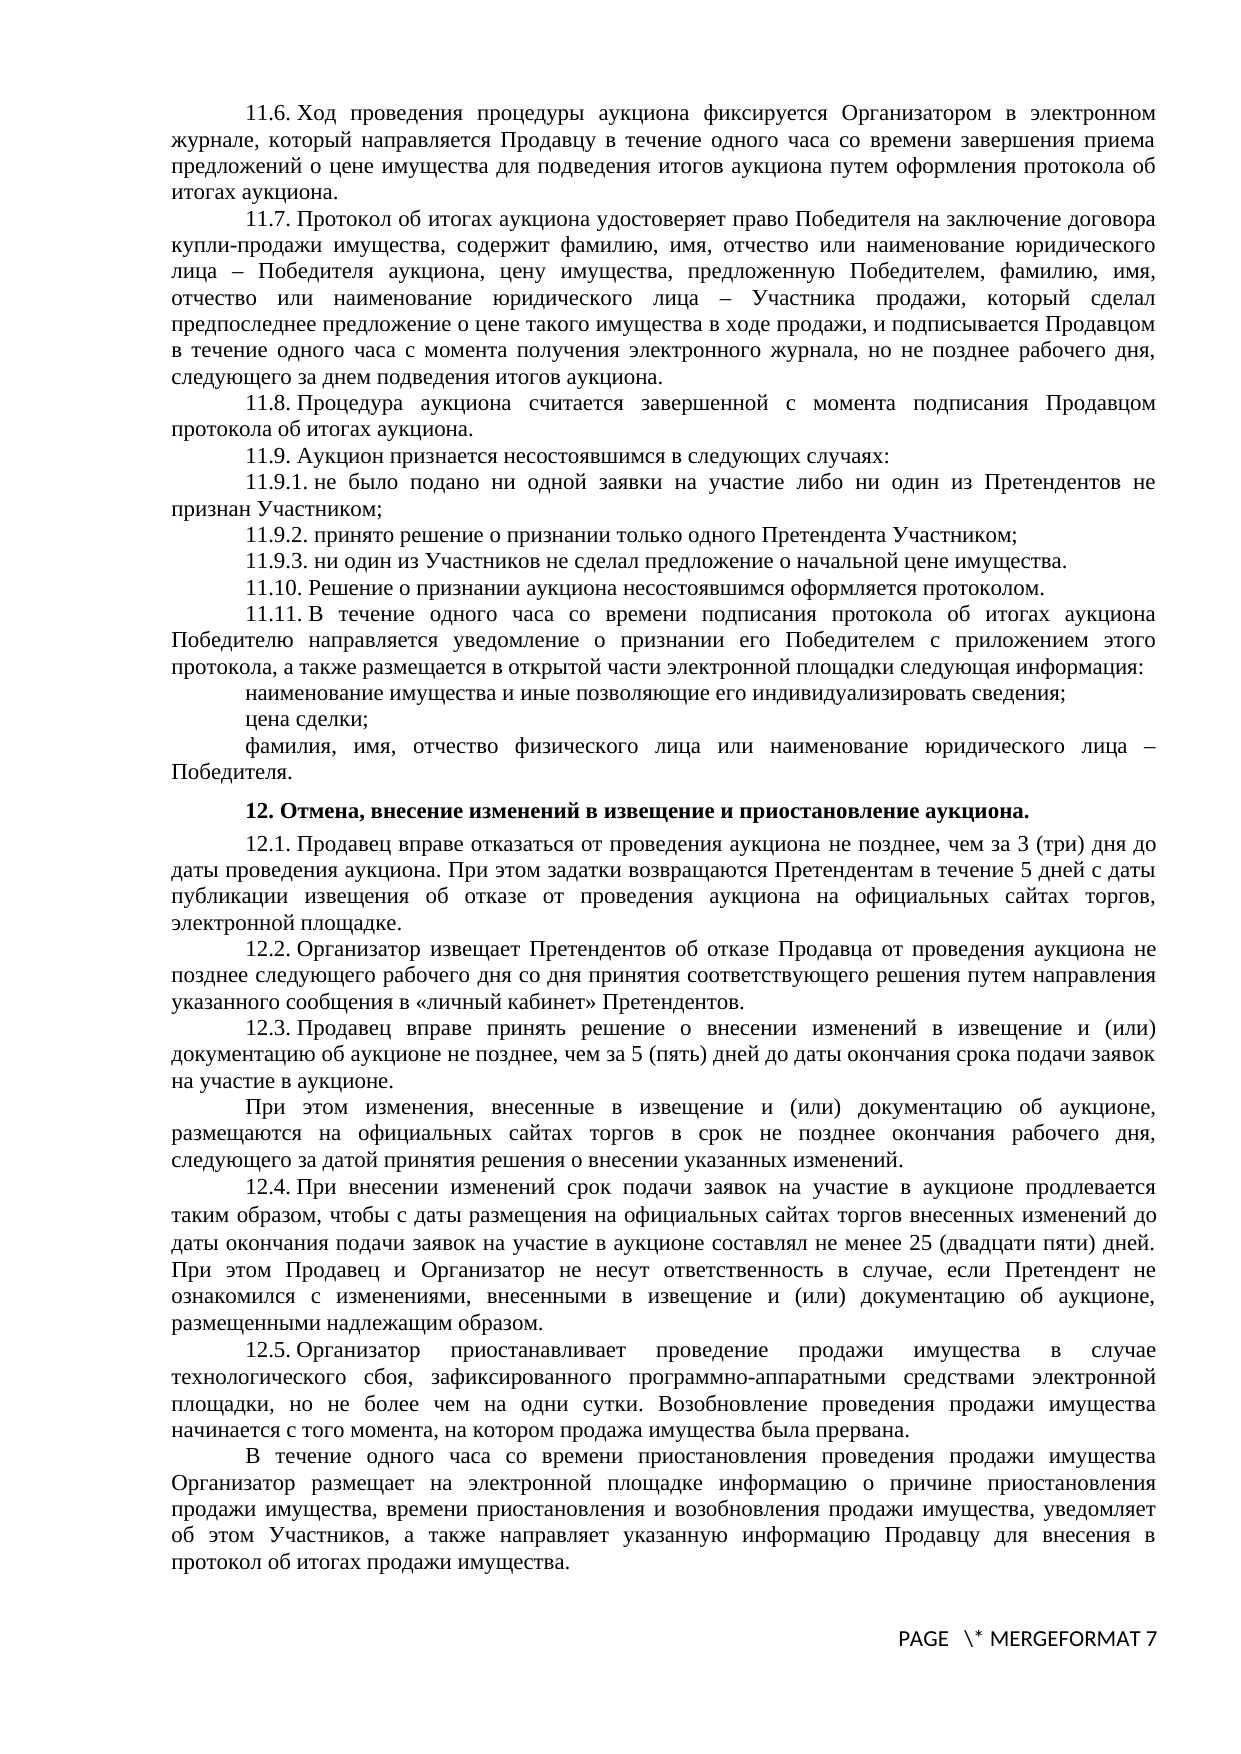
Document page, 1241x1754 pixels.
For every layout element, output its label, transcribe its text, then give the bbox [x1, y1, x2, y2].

text 11.9.2. принято решение о признании только одного Претендента Участником; [171, 521, 1157, 547]
text 11.6. Ход проведения процедуры аукциона фиксируется Организатором в электронном журнале, который направляется Продавцу в течение одного часа со времени завершения приема предложений о цене имущества для подведения итогов аукциона путем оформления протокола об итогах аукциона. [171, 99, 1157, 205]
text цена сделки; [171, 705, 1157, 732]
text 11.8. Процедура аукциона считается завершенной с момента подписания Продавцом протокола об итогах аукциона. [171, 389, 1157, 442]
text 12.2. Организатор извещает Претендентов об отказе Продавца от проведения аукциона не позднее следующего рабочего дня со дня принятия соответствующего решения путем направления указанного сообщения в «личный кабинет» Претендентов. [171, 935, 1157, 1014]
text При этом изменения, внесенные в извещение и (или) документацию об аукционе, размещаются на официальных сайтах торгов в срок не позднее окончания рабочего дня, следующего за датой принятия решения о внесении указанных изменений. [171, 1093, 1157, 1172]
text 12.5. Организатор приостанавливает проведение продажи имущества в случае технологического сбоя, зафиксированного программно-аппаратными средствами электронной площадки, но не более чем на одни сутки. Возобновление проведения продажи имущества начинается с того момента, на котором продажа имущества была прервана. [171, 1335, 1157, 1442]
text 11.9.1. не было подано ни одной заявки на участие либо ни один из Претендентов не признан Участником; [171, 468, 1157, 521]
text 12.4. При внесении изменений срок подачи заявок на участие в аукционе продлевается таким образом, чтобы с даты размещения на официальных сайтах торгов внесенных изменений до даты окончания подачи заявок на участие в аукционе составлял не менее 25 (двадцати пяти) дней. При этом Продавец и Организатор не несут ответственность в случае, если Претендент не ознакомился с изменениями, внесенными в извещение и (или) документацию об аукционе, размещенными надлежащим образом. [171, 1172, 1157, 1335]
text наименование имущества и иные позволяющие его индивидуализировать сведения; [171, 679, 1157, 705]
text фамилия, имя, отчество физического лица или наименование юридического лица – Победителя. [171, 732, 1157, 784]
text 11.11. В течение одного часа со времени подписания протокола об итогах аукциона Победителю направляется уведомление о признании его Победителем с приложением этого протокола, а также размещается в открытой части электронной площадки следующая информация: [171, 600, 1157, 679]
text 11.9. Аукцион признается несостоявшимся в следующих случаях: [171, 442, 1157, 468]
text 12. Отмена, внесение изменений в извещение и приостановление аукциона. [171, 797, 1157, 823]
text 11.9.3. ни один из Участников не сделал предложение о начальной цене имущества. [171, 547, 1157, 574]
text 12.1. Продавец вправе отказаться от проведения аукциона не позднее, чем за 3 (три) дня до даты проведения аукциона. При этом задатки возвращаются Претендентам в течение 5 дней с даты публикации извещения об отказе от проведения аукциона на официальных сайтах торгов, электронной площадке. [171, 829, 1157, 935]
text 11.10. Решение о признании аукциона несостоявшимся оформляется протоколом. [171, 574, 1157, 600]
text 11.7. Протокол об итогах аукциона удостоверяет право Победителя на заключение договора купли-продажи имущества, содержит фамилию, имя, отчество или наименование юридического лица – Победителя аукциона, цену имущества, предложенную Победителем, фамилию, имя, отчество или наименование юридического лица – Участника продажи, который сделал предпоследнее предложение о цене такого имущества в ходе продажи, и подписывается Продавцом в течение одного часа с момента получения электронного журнала, но не позднее рабочего дня, следующего за днем подведения итогов аукциона. [171, 205, 1157, 389]
text В течение одного часа со времени приостановления проведения продажи имущества Организатор размещает на электронной площадке информацию о причине приостановления продажи имущества, времени приостановления и возобновления продажи имущества, уведомляет об этом Участников, а также направляет указанную информацию Продавцу для внесения в протокол об итогах продажи имущества. [171, 1442, 1157, 1574]
text 12.3. Продавец вправе принять решение о внесении изменений в извещение и (или) документацию об аукционе не позднее, чем за 5 (пять) дней до даты окончания срока подачи заявок на участие в аукционе. [171, 1014, 1157, 1093]
